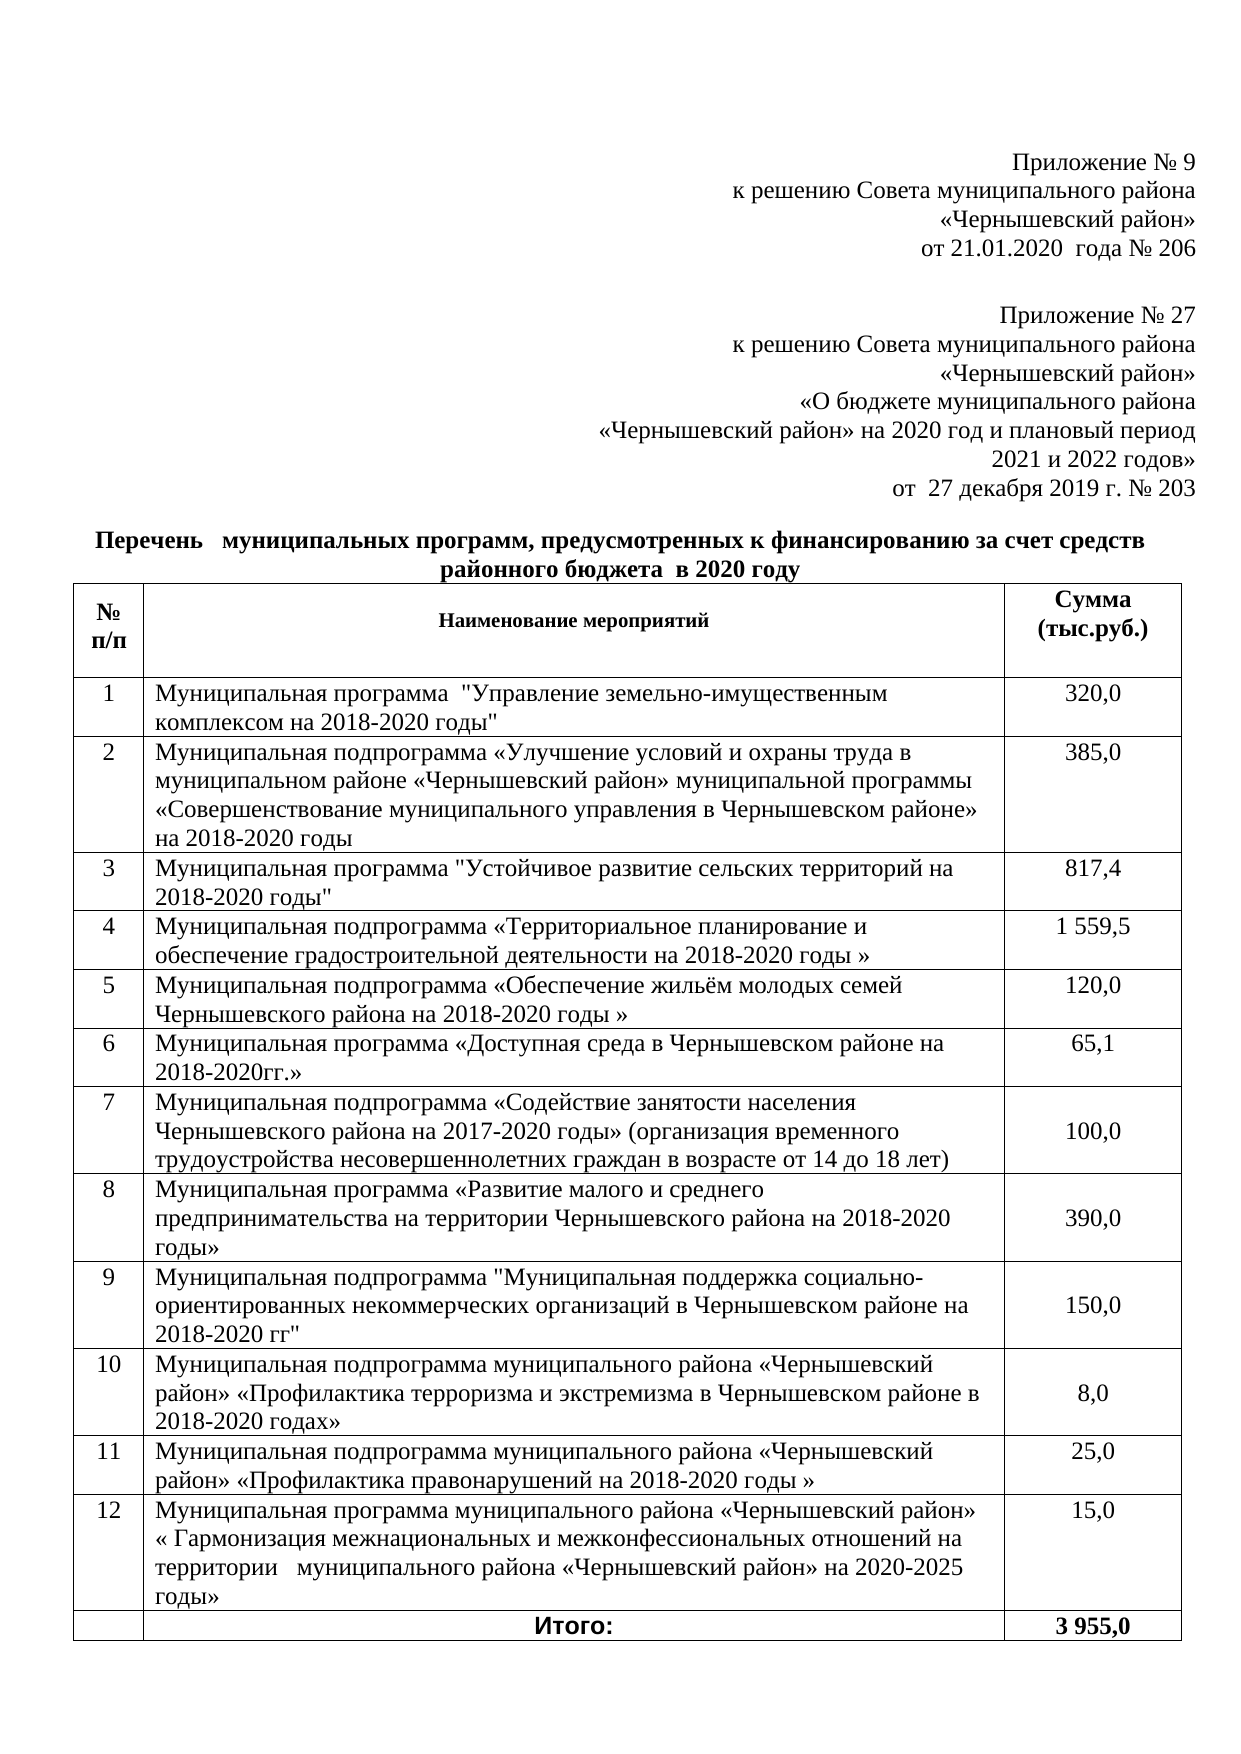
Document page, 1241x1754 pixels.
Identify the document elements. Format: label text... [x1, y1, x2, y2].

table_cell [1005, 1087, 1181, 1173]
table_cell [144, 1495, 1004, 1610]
text к решению Совета муниципального района [44, 176, 1196, 204]
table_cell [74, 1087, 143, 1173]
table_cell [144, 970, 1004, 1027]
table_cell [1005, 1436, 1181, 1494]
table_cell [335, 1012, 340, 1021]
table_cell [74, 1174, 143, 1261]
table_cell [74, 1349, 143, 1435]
text «О бюджете муниципального района [44, 386, 1196, 415]
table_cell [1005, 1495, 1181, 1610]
text к решению Совета муниципального района [44, 329, 1196, 358]
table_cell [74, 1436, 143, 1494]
text от 21.01.2020 года № 206 [44, 233, 1196, 262]
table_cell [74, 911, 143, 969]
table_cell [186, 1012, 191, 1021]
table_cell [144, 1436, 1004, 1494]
text 2021 и 2022 годов» [44, 444, 1196, 473]
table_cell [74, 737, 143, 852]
text «Чернышевский район» на 2020 год и плановый период [44, 415, 1196, 444]
text «Чернышевский район» [44, 358, 1196, 386]
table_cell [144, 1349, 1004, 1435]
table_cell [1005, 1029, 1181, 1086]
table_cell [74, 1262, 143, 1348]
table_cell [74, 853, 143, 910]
text «Чернышевский район» [44, 204, 1196, 233]
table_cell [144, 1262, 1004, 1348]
text Приложение № 9 [44, 147, 1196, 176]
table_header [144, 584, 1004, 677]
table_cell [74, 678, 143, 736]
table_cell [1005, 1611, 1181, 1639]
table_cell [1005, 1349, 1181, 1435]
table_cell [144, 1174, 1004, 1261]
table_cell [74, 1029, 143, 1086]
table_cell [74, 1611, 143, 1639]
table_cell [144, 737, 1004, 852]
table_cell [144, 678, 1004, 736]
text от 27 декабря 2019 г. № 203 [44, 473, 1196, 501]
text Приложение № 27 [44, 300, 1196, 329]
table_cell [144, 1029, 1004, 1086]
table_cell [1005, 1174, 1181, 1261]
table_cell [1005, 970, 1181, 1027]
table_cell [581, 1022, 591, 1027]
text Перечень муниципальных программ, предусмотренных к финансированию за счет средств районного бюджета в 2020 году [44, 526, 1196, 583]
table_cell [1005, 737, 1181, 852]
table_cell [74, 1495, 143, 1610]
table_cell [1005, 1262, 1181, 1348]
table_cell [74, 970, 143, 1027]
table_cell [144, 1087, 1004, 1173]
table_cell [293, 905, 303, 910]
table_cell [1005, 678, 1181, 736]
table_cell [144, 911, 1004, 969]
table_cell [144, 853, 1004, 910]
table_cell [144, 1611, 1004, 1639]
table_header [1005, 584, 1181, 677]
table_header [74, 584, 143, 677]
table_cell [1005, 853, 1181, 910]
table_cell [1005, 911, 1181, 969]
